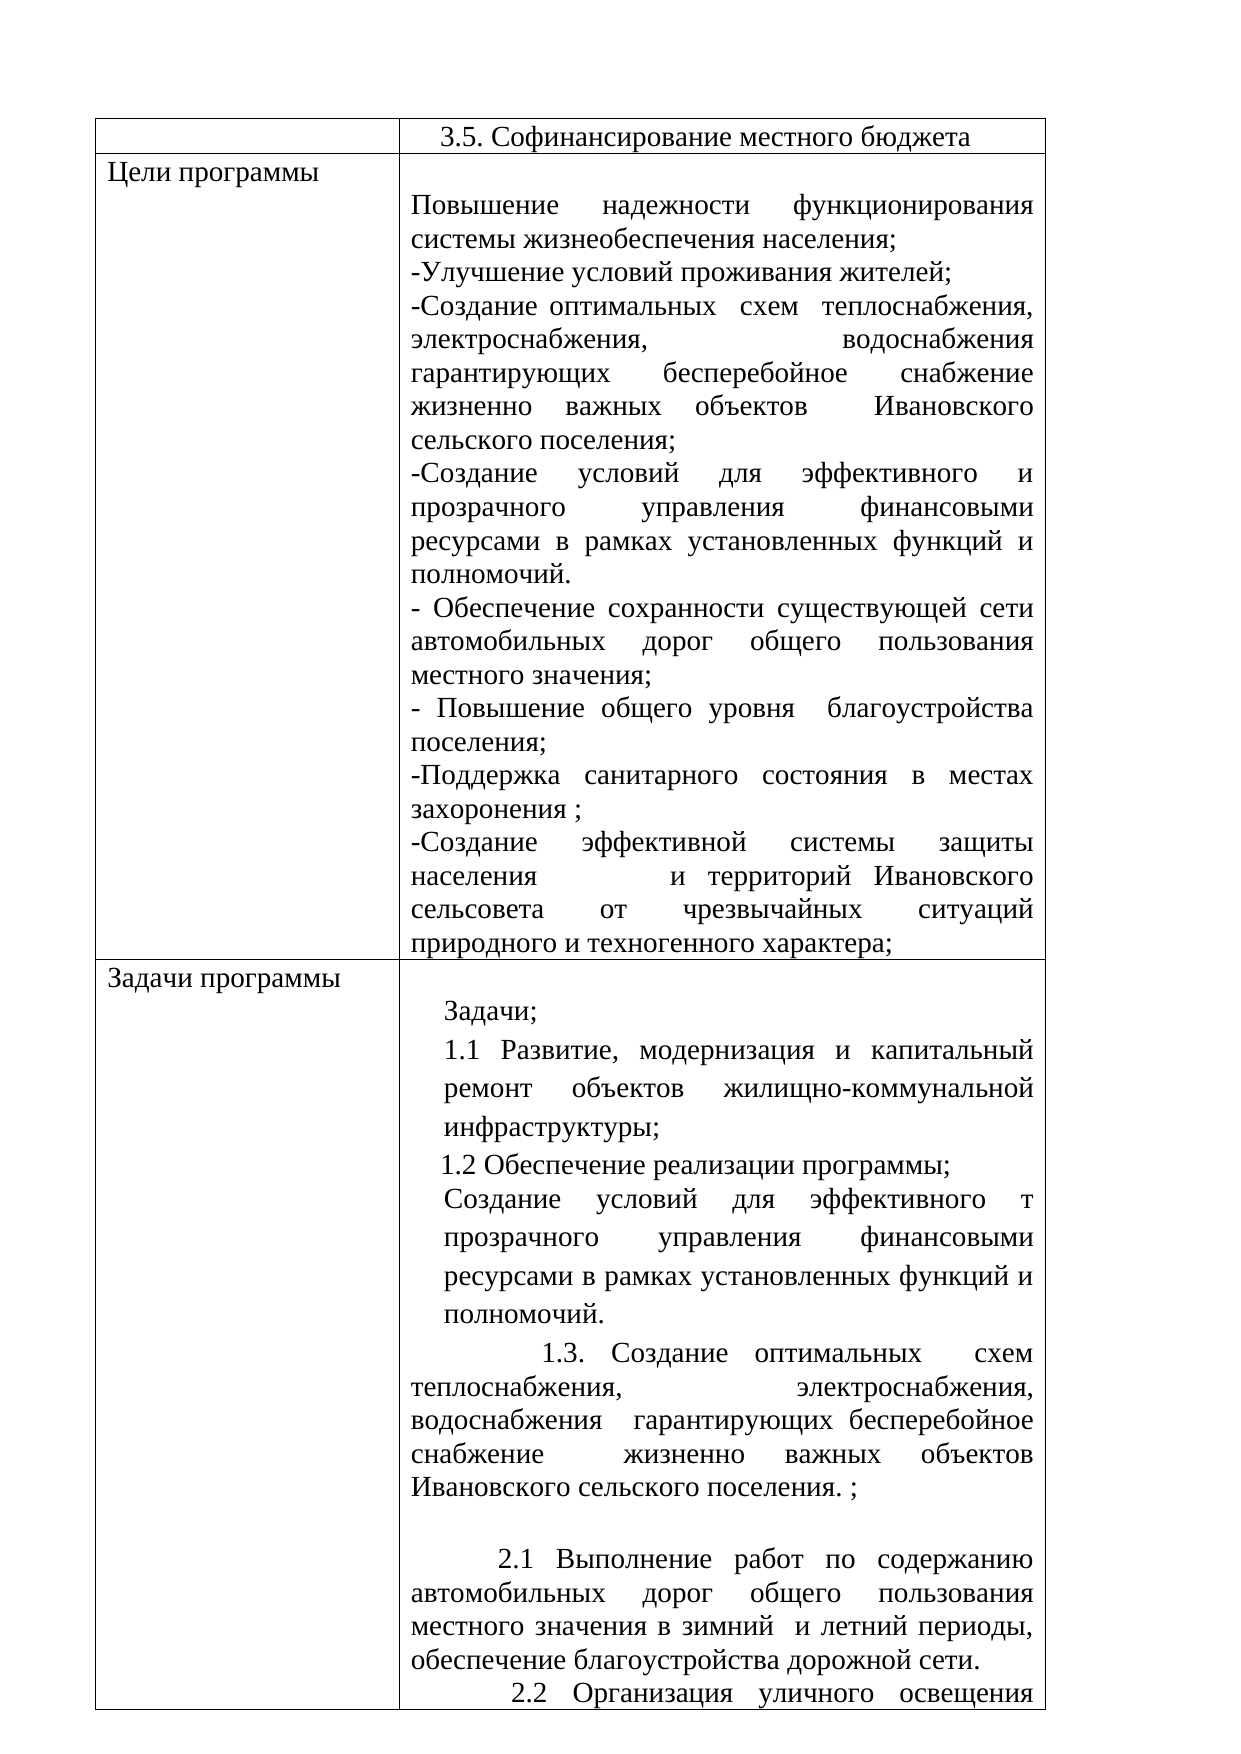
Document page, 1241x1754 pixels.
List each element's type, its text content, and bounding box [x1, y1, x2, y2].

table_cell Задачи программы [96, 960, 399, 1709]
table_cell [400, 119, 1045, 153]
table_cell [400, 960, 1045, 1709]
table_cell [96, 119, 399, 153]
table_cell Цели программы [96, 154, 399, 959]
table_cell Повышение надежности функционирования системы жизнеобеспечения населения; -Улучшение условий проживания жителей; -Создание оптимальных схем теплоснабжения, электроснабжения, водоснабжения гарантирующих бесперебойное снабжение жизненно важных объектов Ивановского сельского поселения; -Создание условий для эффективного и прозрачного управления финансовыми ресурсами в рамках установленных функций и полномочий. - Обеспечение сохранности существующей сети автомобильных дорог общего пользования местного значения; - Повышение общего уровня благоустройства поселения; -Поддержка санитарного состояния в местах захоронения ; -Создание эффективной системы защиты населения и территорий Ивановского сельсовета от чрезвычайных ситуаций природного и техногенного характера; [400, 154, 1045, 959]
